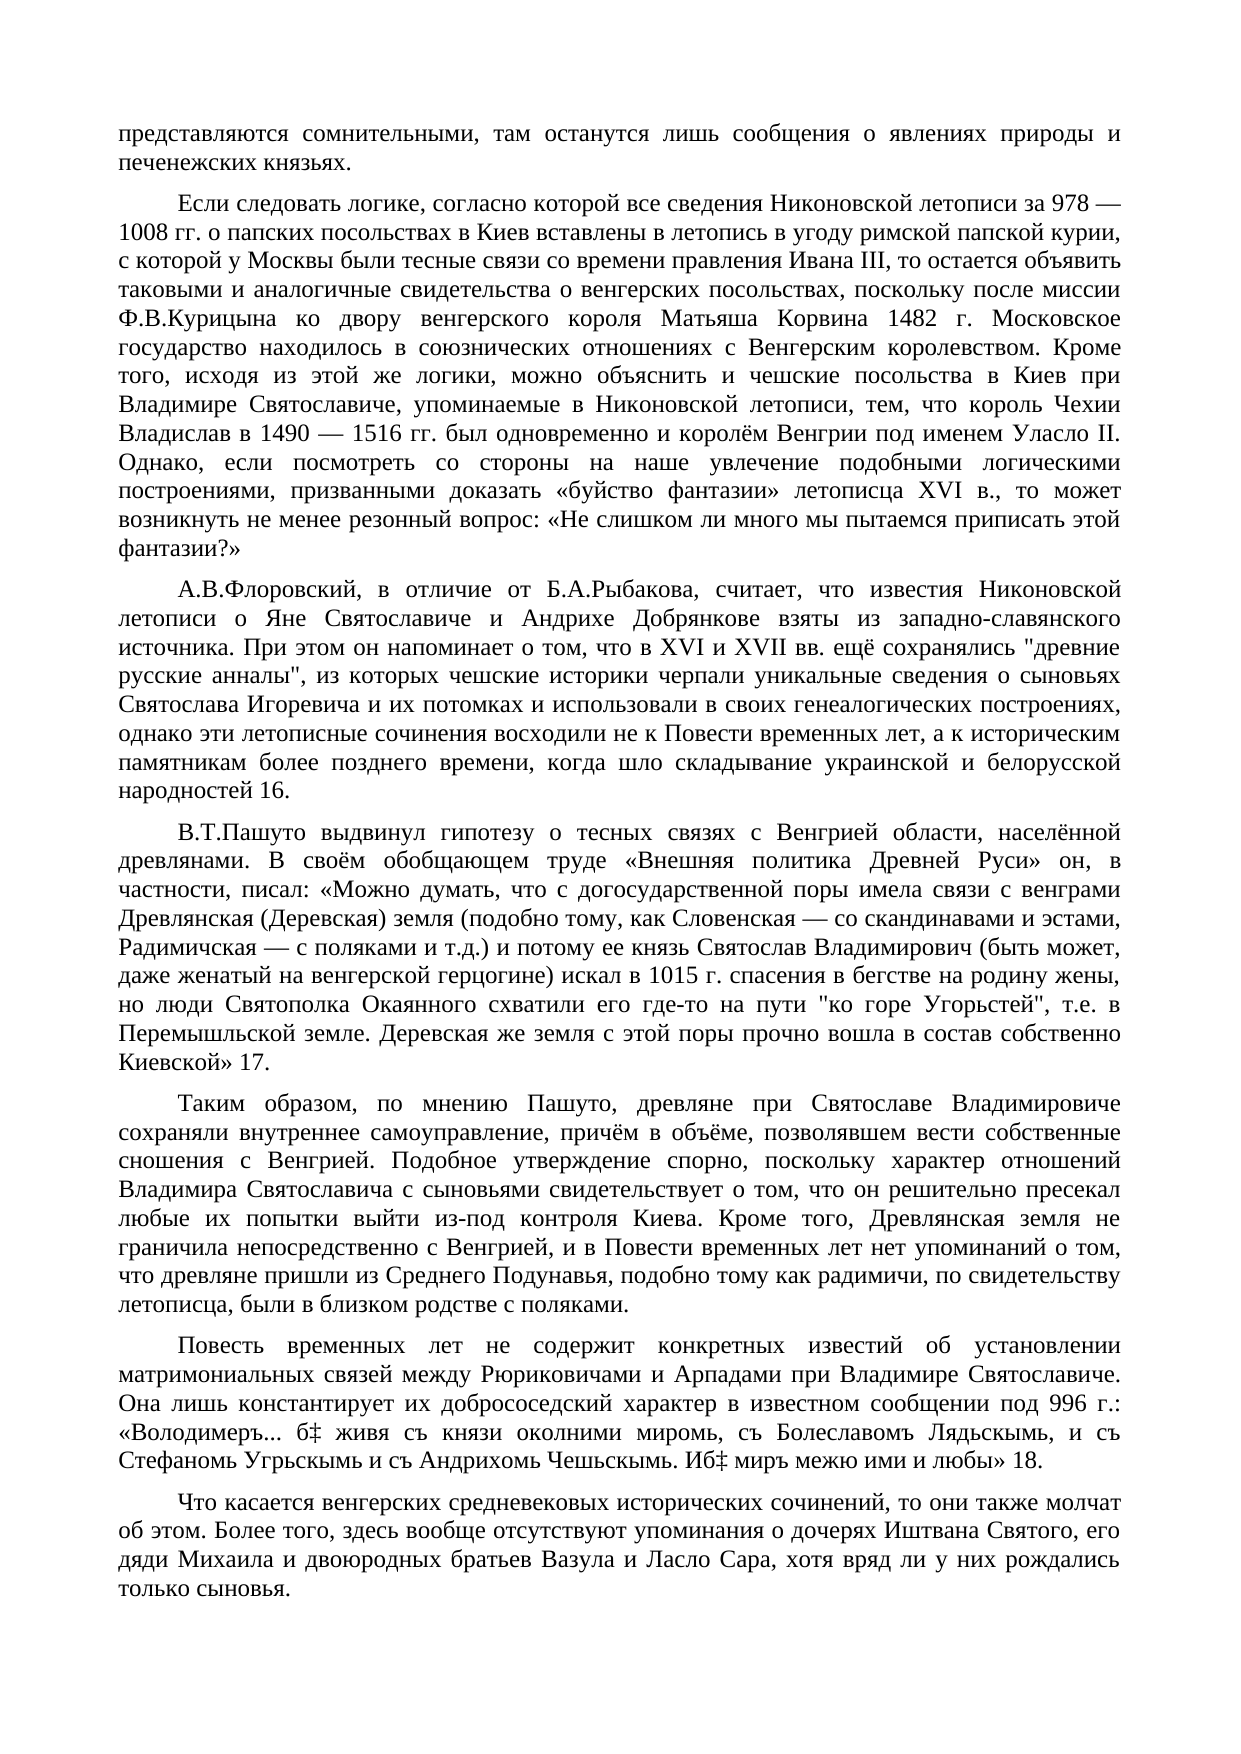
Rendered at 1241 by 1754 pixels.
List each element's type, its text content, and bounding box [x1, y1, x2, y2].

text Таким образом, по мнению Пашуто, древляне при Святославе Владимировиче сохраняли внутреннее самоуправление, причём в объёме, позволявшем вести собственные сношения с Венгрией. Подобное утверждение спорно, поскольку характер отношений Владимира Святославича с сыновьями свидетельствует о том, что он решительно пресекал любые их попытки выйти из-под контроля Киева. Кроме того, Древлянская земля не граничила непосредственно с Венгрией, и в Повести временных лет нет упоминаний о том, что древляне пришли из Среднего Подунавья, подобно тому как радимичи, по свидетельству летописца, были в близком родстве с поляками. [118, 1088, 1122, 1318]
text Повесть временных лет не содержит конкретных известий об установлении матримониальных связей между Рюриковичами и Арпадами при Владимире Святославиче. Она лишь константирует их добрососедский характер в известном сообщении под 996 г.: «Володимеръ... б‡ живя съ князи околними миромь, съ Болеславомъ Лядьскымь, и съ Стефаномь Угрьскымь и съ Андрихомь Чешьскымь. Иб‡ миръ межю ими и любы» 18. [118, 1331, 1122, 1474]
text В.Т.Пашуто выдвинул гипотезу о тесных связях с Венгрией области, населённой древлянами. В своём обобщающем труде «Внешняя политика Древней Руси» он, в частности, писал: «Можно думать, что с догосударственной поры имела связи с венграми Древлянская (Деревская) земля (подобно тому, как Словенская — со скандинавами и эстами, Радимичская — с поляками и т.д.) и потому ее князь Святослав Владимирович (быть может, даже женатый на венгерской герцогине) искал в 1015 г. спасения в бегстве на родину жены, но люди Святополка Окаянного схватили его где-то на пути "ко горе Угорьстей", т.е. в Перемышльской земле. Деревская же земля с этой поры прочно вошла в состав собственно Киевской» 17. [118, 817, 1122, 1076]
text Что касается венгерских средневековых исторических сочинений, то они также молчат об этом. Более того, здесь вообще отсутствуют упоминания о дочерях Иштвана Святого, его дяди Михаила и двоюродных братьев Вазула и Ласло Сара, хотя вряд ли у них рождались только сыновья. [118, 1487, 1122, 1602]
text Если следовать логике, согласно которой все сведения Никоновской летописи за 978 — 1008 гг. о папских посольствах в Киев вставлены в летопись в угоду римской папской курии, с которой у Москвы были тесные связи со времени правления Ивана III, то остается объявить таковыми и аналогичные свидетельства о венгерских посольствах, поскольку после миссии Ф.В.Курицына ко двору венгерского короля Матьяша Корвина 1482 г. Московское государство находилось в союзнических отношениях с Венгерским королевством. Кроме того, исходя из этой же логики, можно объяснить и чешские посольства в Киев при Владимире Святославиче, упоминаемые в Никоновской летописи, тем, что король Чехии Владислав в 1490 — 1516 гг. был одновременно и королём Венгрии под именем Уласло II. Однако, если посмотреть со стороны на наше увлечение подобными логическими построениями, призванными доказать «буйство фантазии» летописца XVI в., то может возникнуть не менее резонный вопрос: «Не слишком ли много мы пытаемся приписать этой фантазии?» [118, 188, 1122, 562]
text А.В.Флоровский, в отличие от Б.А.Рыбакова, считает, что известия Никоновской летописи о Яне Святославиче и Андрихе Добрянкове взяты из западно-славянского источника. При этом он напоминает о том, что в XVI и XVII вв. ещё сохранялись "древние русские анналы", из которых чешские историки черпали уникальные сведения о сыновьях Святослава Игоревича и их потомках и использовали в своих генеалогических построениях, однако эти летописные сочинения восходили не к Повести временных лет, а к историческим памятникам более позднего времени, когда шло складывание украинской и белорусской народностей 16. [118, 574, 1122, 804]
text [118, 118, 1122, 176]
